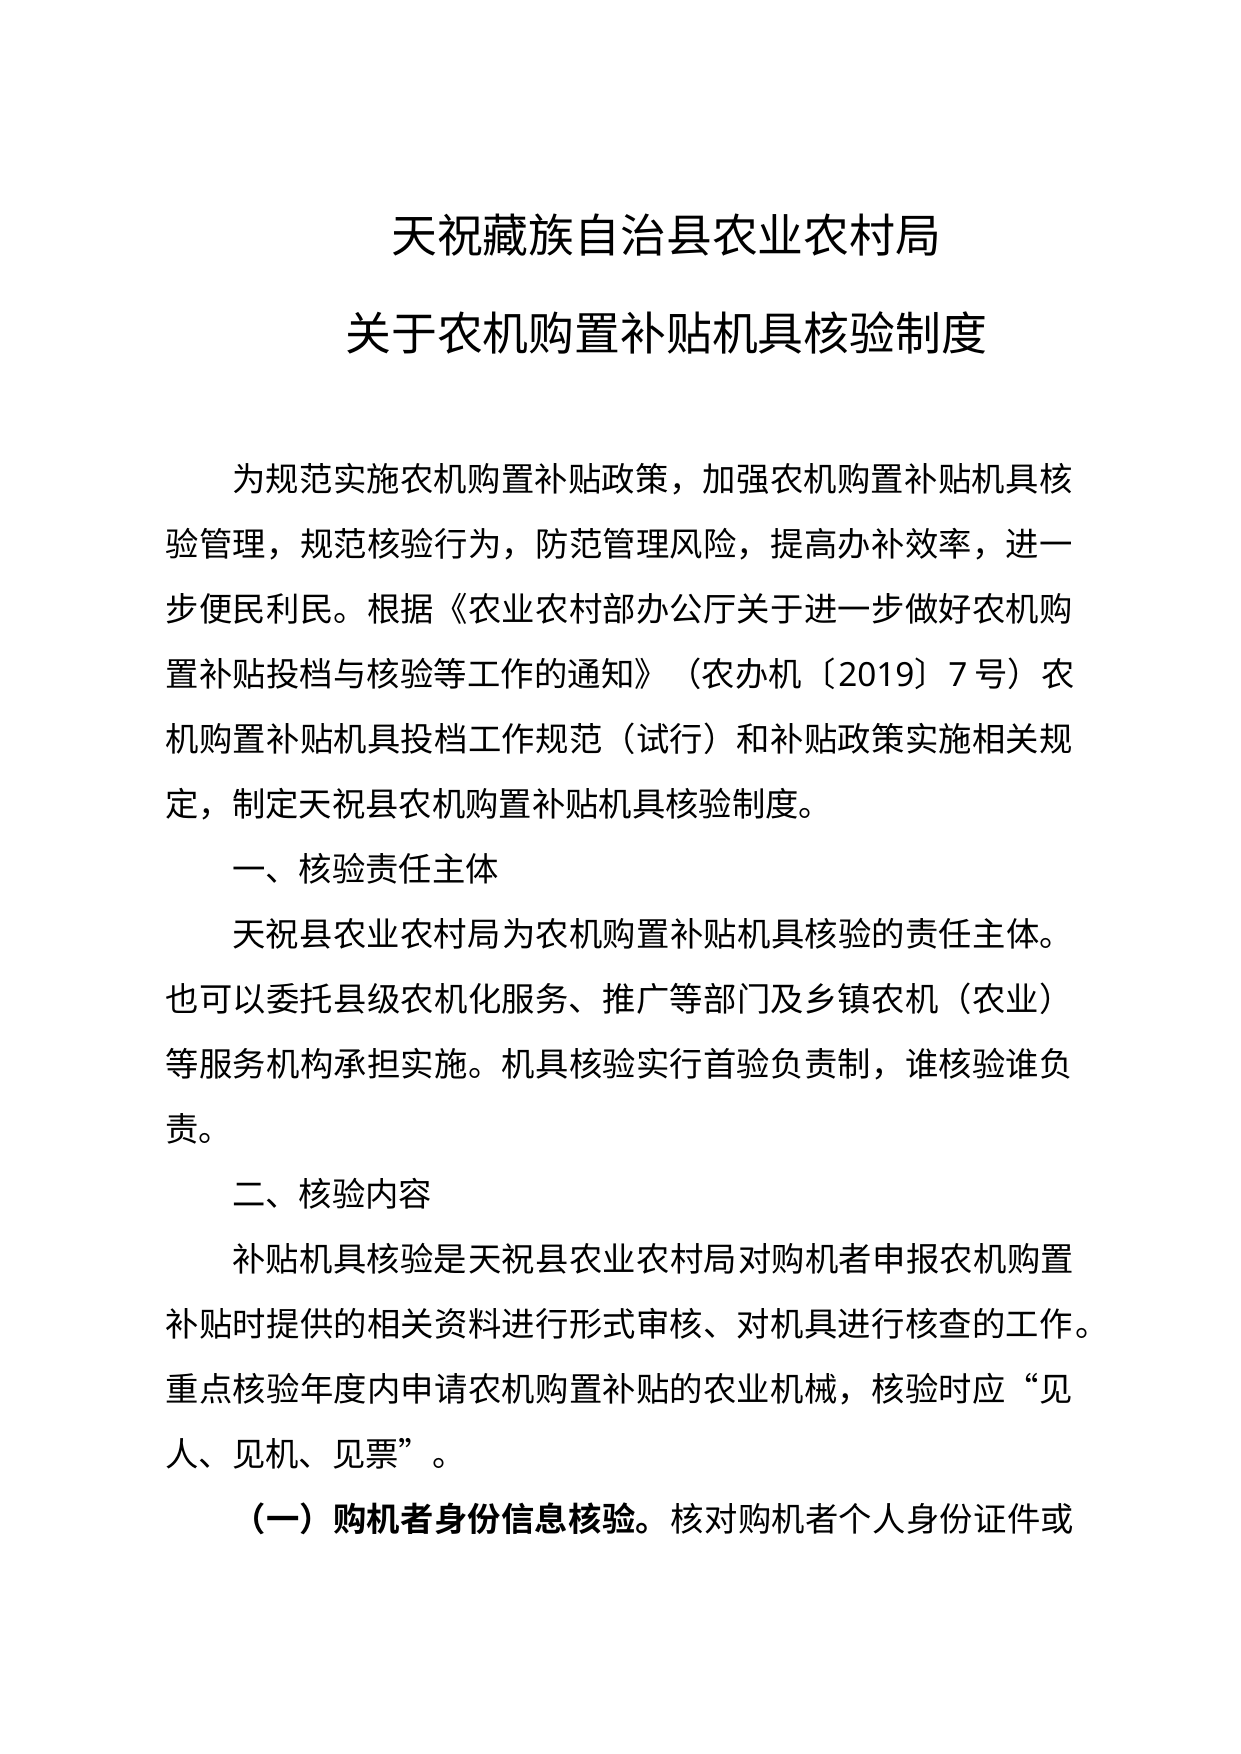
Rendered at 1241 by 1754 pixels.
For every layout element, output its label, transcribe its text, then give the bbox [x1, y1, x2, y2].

text 天祝县农业农村局为农机购置补贴机具核验的责任主体。也可以委托县级农机化服务、推广等部门及乡镇农机（农业）等服务机构承担实施。机具核验实行首验负责制，谁核验谁负责。 [165, 899, 1075, 1159]
text 二、核验内容 [165, 1159, 1075, 1224]
text 一、核验责任主体 [165, 834, 1075, 899]
text 补贴机具核验是天祝县农业农村局对购机者申报农机购置补贴时提供的相关资料进行形式审核、对机具进行核查的工作。重点核验年度内申请农机购置补贴的农业机械，核验时应“见人、见机、见票”。 [165, 1224, 1075, 1484]
text 为规范实施农机购置补贴政策，加强农机购置补贴机具核验管理，规范核验行为，防范管理风险，提高办补效率，进一步便民利民。根据《农业农村部办公厅关于进一步做好农机购置补贴投档与核验等工作的通知》（农办机〔2019〕7号）农机购置补贴机具投档工作规范（试行）和补贴政策实施相关规定，制定天祝县农机购置补贴机具核验制度。 [165, 444, 1075, 834]
text 关于农机购置补贴机具核验制度 [165, 282, 1075, 379]
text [165, 1484, 1075, 1549]
text 天祝藏族自治县农业农村局 [165, 184, 1075, 282]
